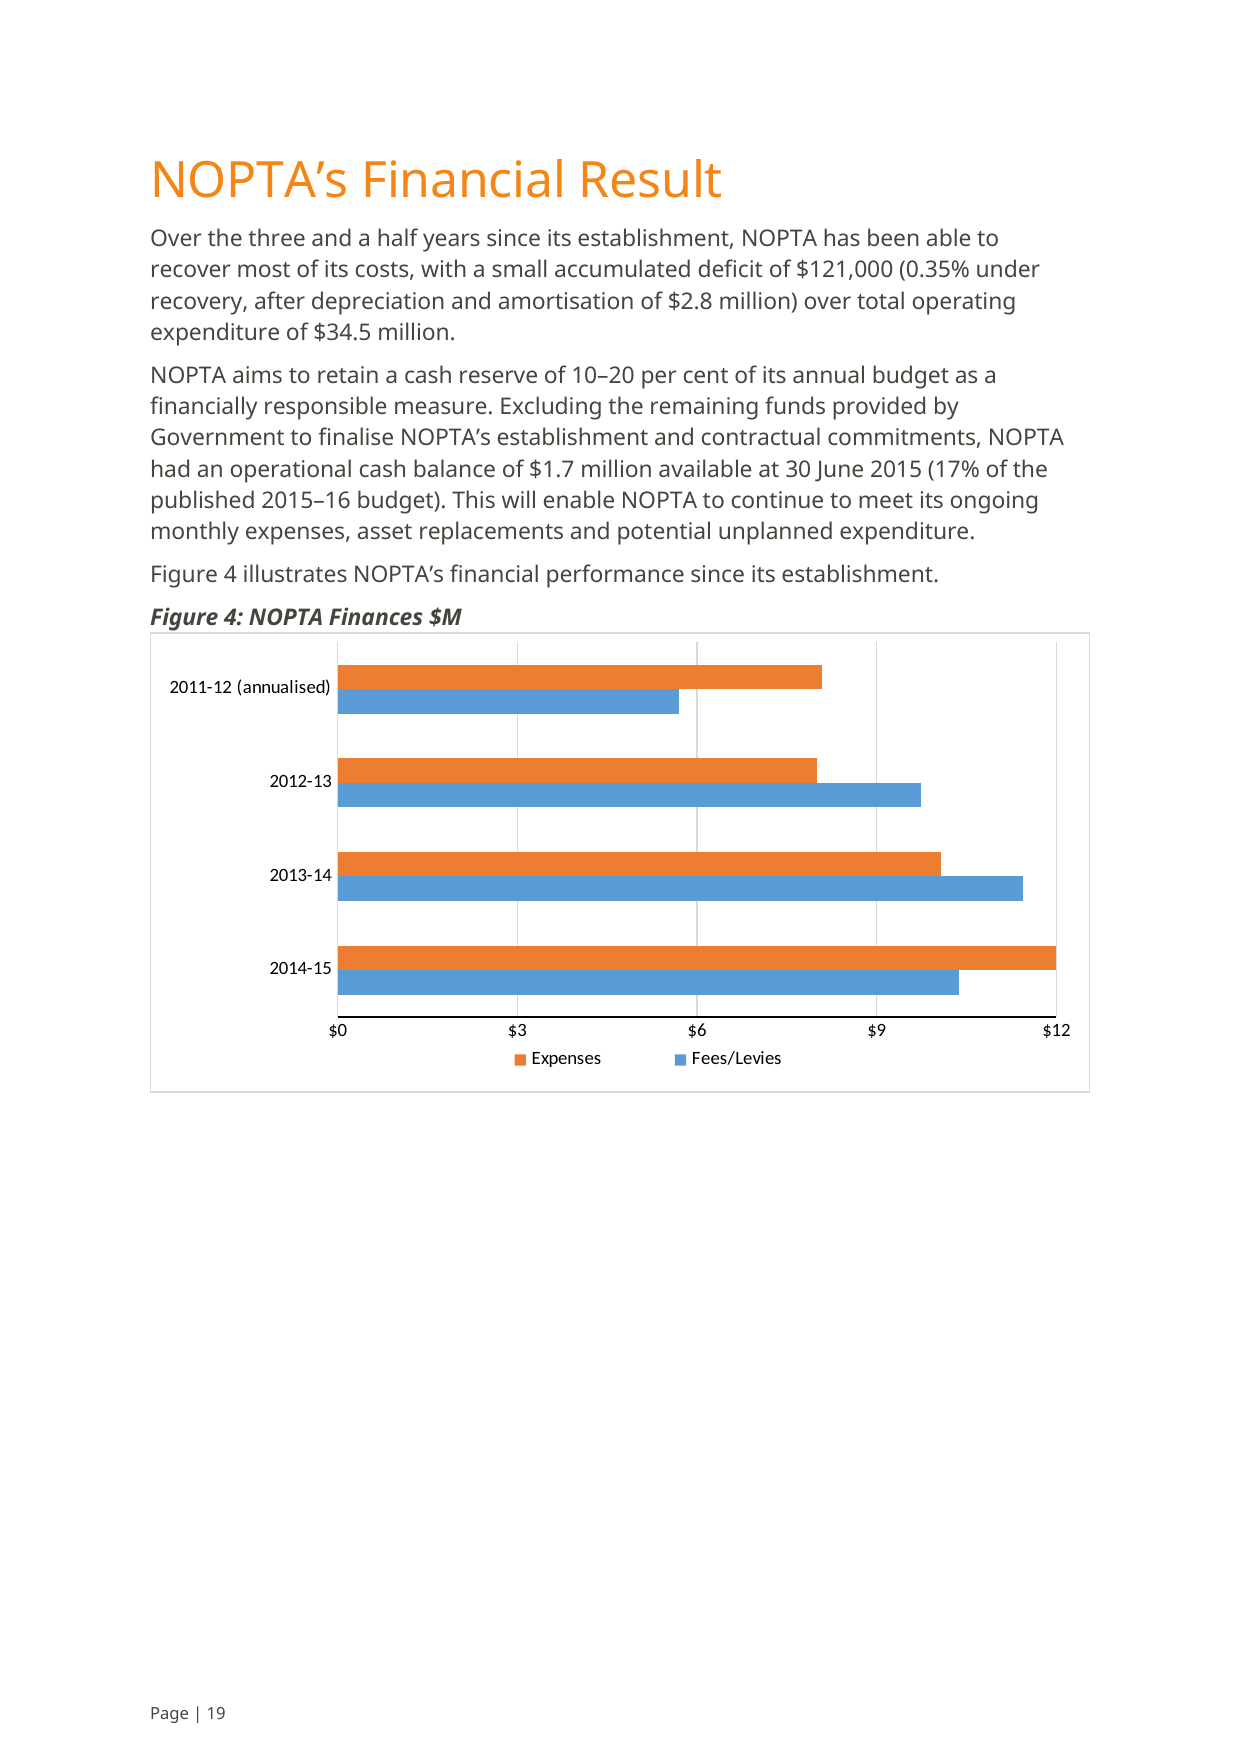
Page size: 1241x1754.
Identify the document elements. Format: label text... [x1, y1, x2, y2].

text Figure 4 illustrates NOPTA’s financial performance since its establishment. [150, 558, 1080, 589]
subtitle NOPTA’s Financial Result [150, 150, 1080, 209]
text NOPTA aims to retain a cash reserve of 10–20 per cent of its annual budget as a financially responsible measure. Excluding the remaining funds provided by Government to finalise NOPTA’s establishment and contractual commitments, NOPTA had an operational cash balance of $1.7 million available at 30 June 2015 (17% of the published 2015–16 budget). This will enable NOPTA to continue to meet its ongoing monthly expenses, asset replacements and potential unplanned expenditure. [150, 359, 1080, 546]
subtitle Figure 4: NOPTA Finances $M [150, 601, 1080, 632]
text Over the three and a half years since its establishment, NOPTA has been able to recover most of its costs, with a small accumulated deficit of $121,000 (0.35% under recovery, after depreciation and amortisation of $2.8 million) over total operating expenditure of $34.5 million. [150, 222, 1080, 347]
